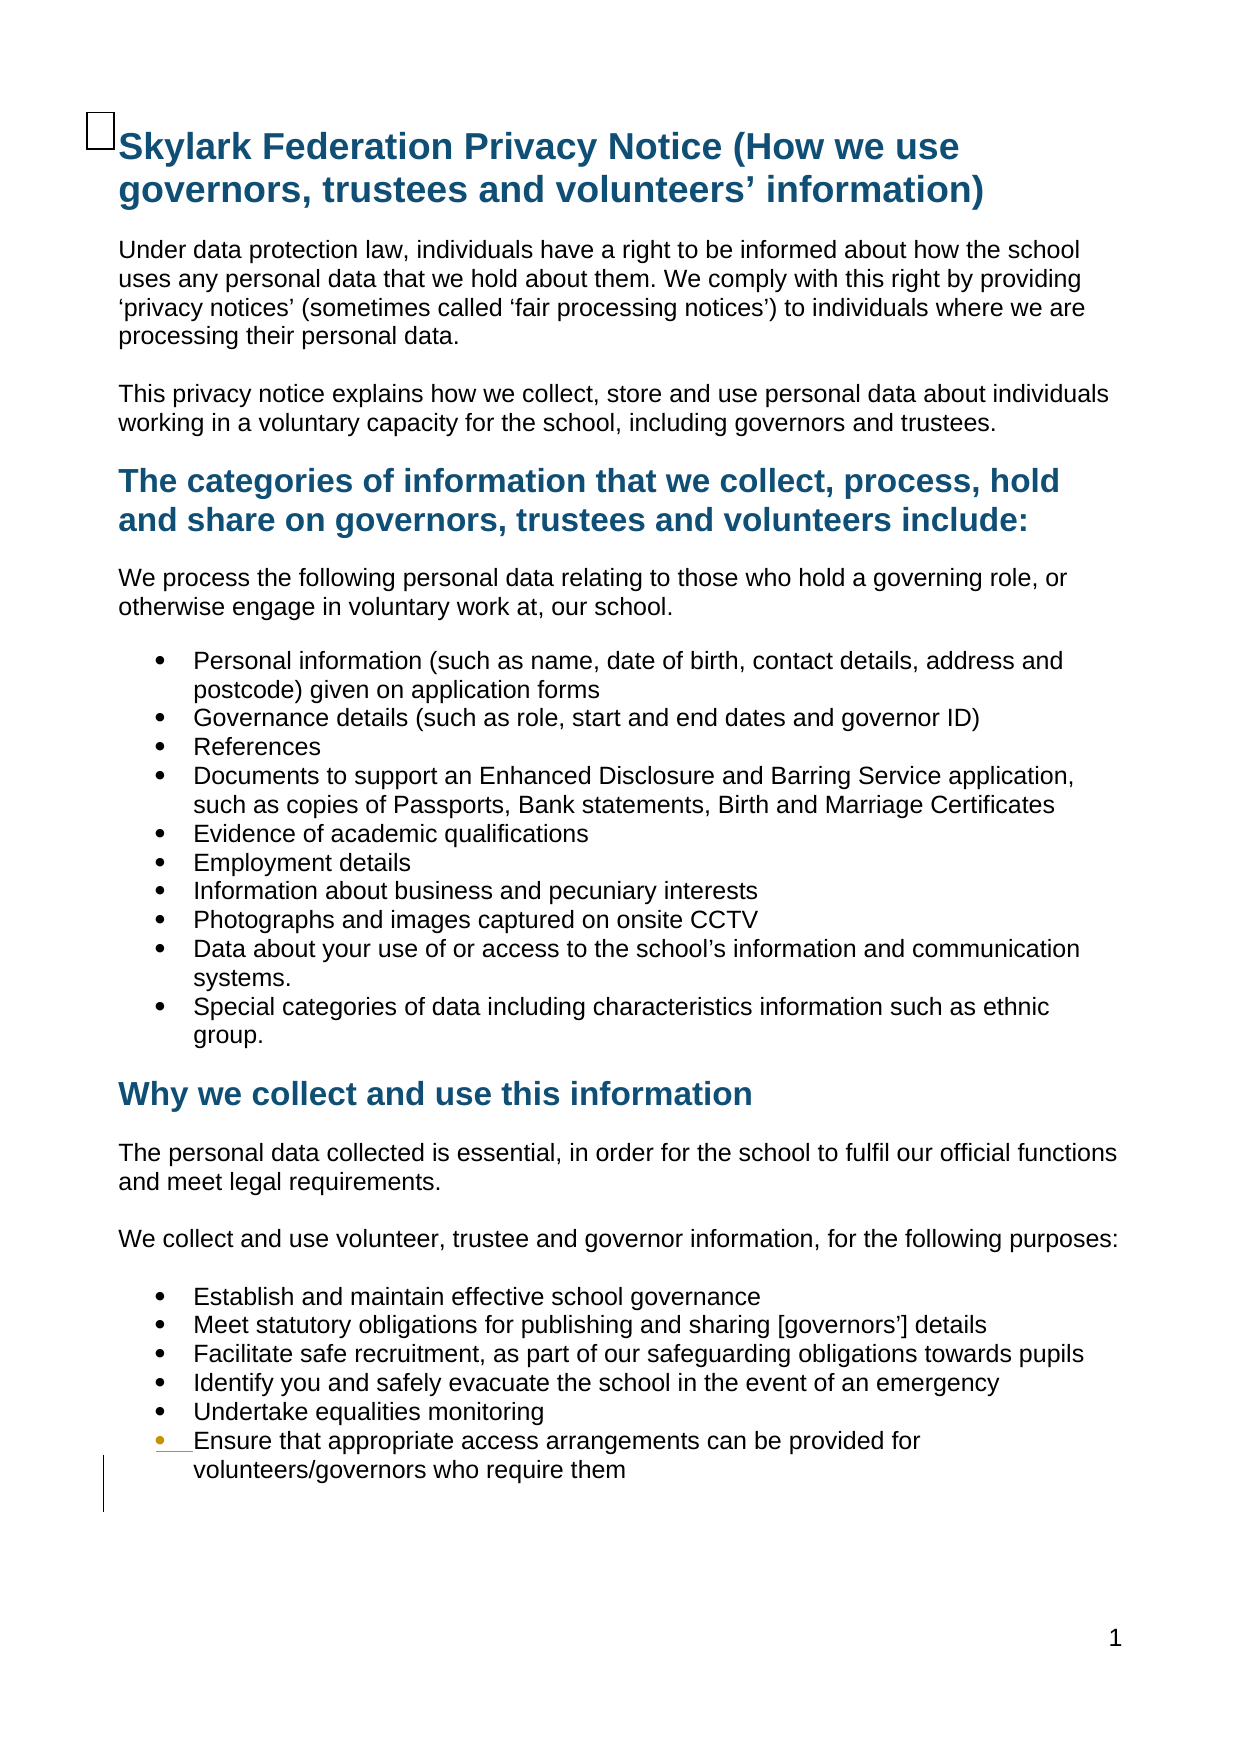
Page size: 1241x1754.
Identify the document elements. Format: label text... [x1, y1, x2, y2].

text We collect and use volunteer, trustee and governor information, for the following purposes: [118, 1224, 1122, 1253]
subtitle Why we collect and use this information [118, 1074, 1122, 1113]
subtitle We process the following personal data relating to those who hold a governing role, or otherwise engage in voluntary work at, our school. [118, 563, 1122, 621]
list Identify you and safely evacuate the school in the event of an emergency [156, 1368, 1122, 1397]
list Meet statutory obligations for publishing and sharing [governors’] details [156, 1310, 1122, 1339]
list Photographs and images captured on onsite CCTV [156, 905, 1122, 934]
list References [156, 732, 1122, 761]
text This privacy notice explains how we collect, store and use personal data about individuals working in a voluntary capacity for the school, including governors and trustees. [118, 379, 1122, 436]
list Establish and maintain effective school governance [156, 1281, 1122, 1310]
subtitle Skylark Federation Privacy Notice (How we use governors, trustees and volunteers’ information) [118, 124, 1122, 210]
list Employment details [156, 847, 1122, 876]
list Governance details (such as role, start and end dates and governor ID) [156, 703, 1122, 732]
subtitle The categories of information that we collect, process, hold and share on governors, trustees and volunteers include: [118, 461, 1122, 538]
list Evidence of academic qualifications [156, 819, 1122, 847]
list Data about your use of or access to the school’s information and communication systems. [156, 934, 1122, 992]
list Undertake equalities monitoring [156, 1397, 1122, 1426]
list Ensure that appropriate access arrangements can be provided for volunteers/governors who require them [156, 1426, 1122, 1483]
text Under data protection law, individuals have a right to be informed about how the school uses any personal data that we hold about them. We comply with this right by providing ‘privacy notices’ (sometimes called ‘fair processing notices’) to individuals where we are processing their personal data. [118, 235, 1122, 350]
list Information about business and pecuniary interests [156, 876, 1122, 905]
list Personal information (such as name, date of birth, contact details, address and postcode) given on application forms [156, 646, 1122, 703]
list Special categories of data including characteristics information such as ethnic group. [156, 992, 1122, 1049]
list Facilitate safe recruitment, as part of our safeguarding obligations towards pupils [156, 1339, 1122, 1368]
text The personal data collected is essential, in order for the school to fulfil our official functions and meet legal requirements. [118, 1138, 1122, 1195]
list Documents to support an Enhanced Disclosure and Barring Service application, such as copies of Passports, Bank statements, Birth and Marriage Certificates [156, 761, 1122, 819]
